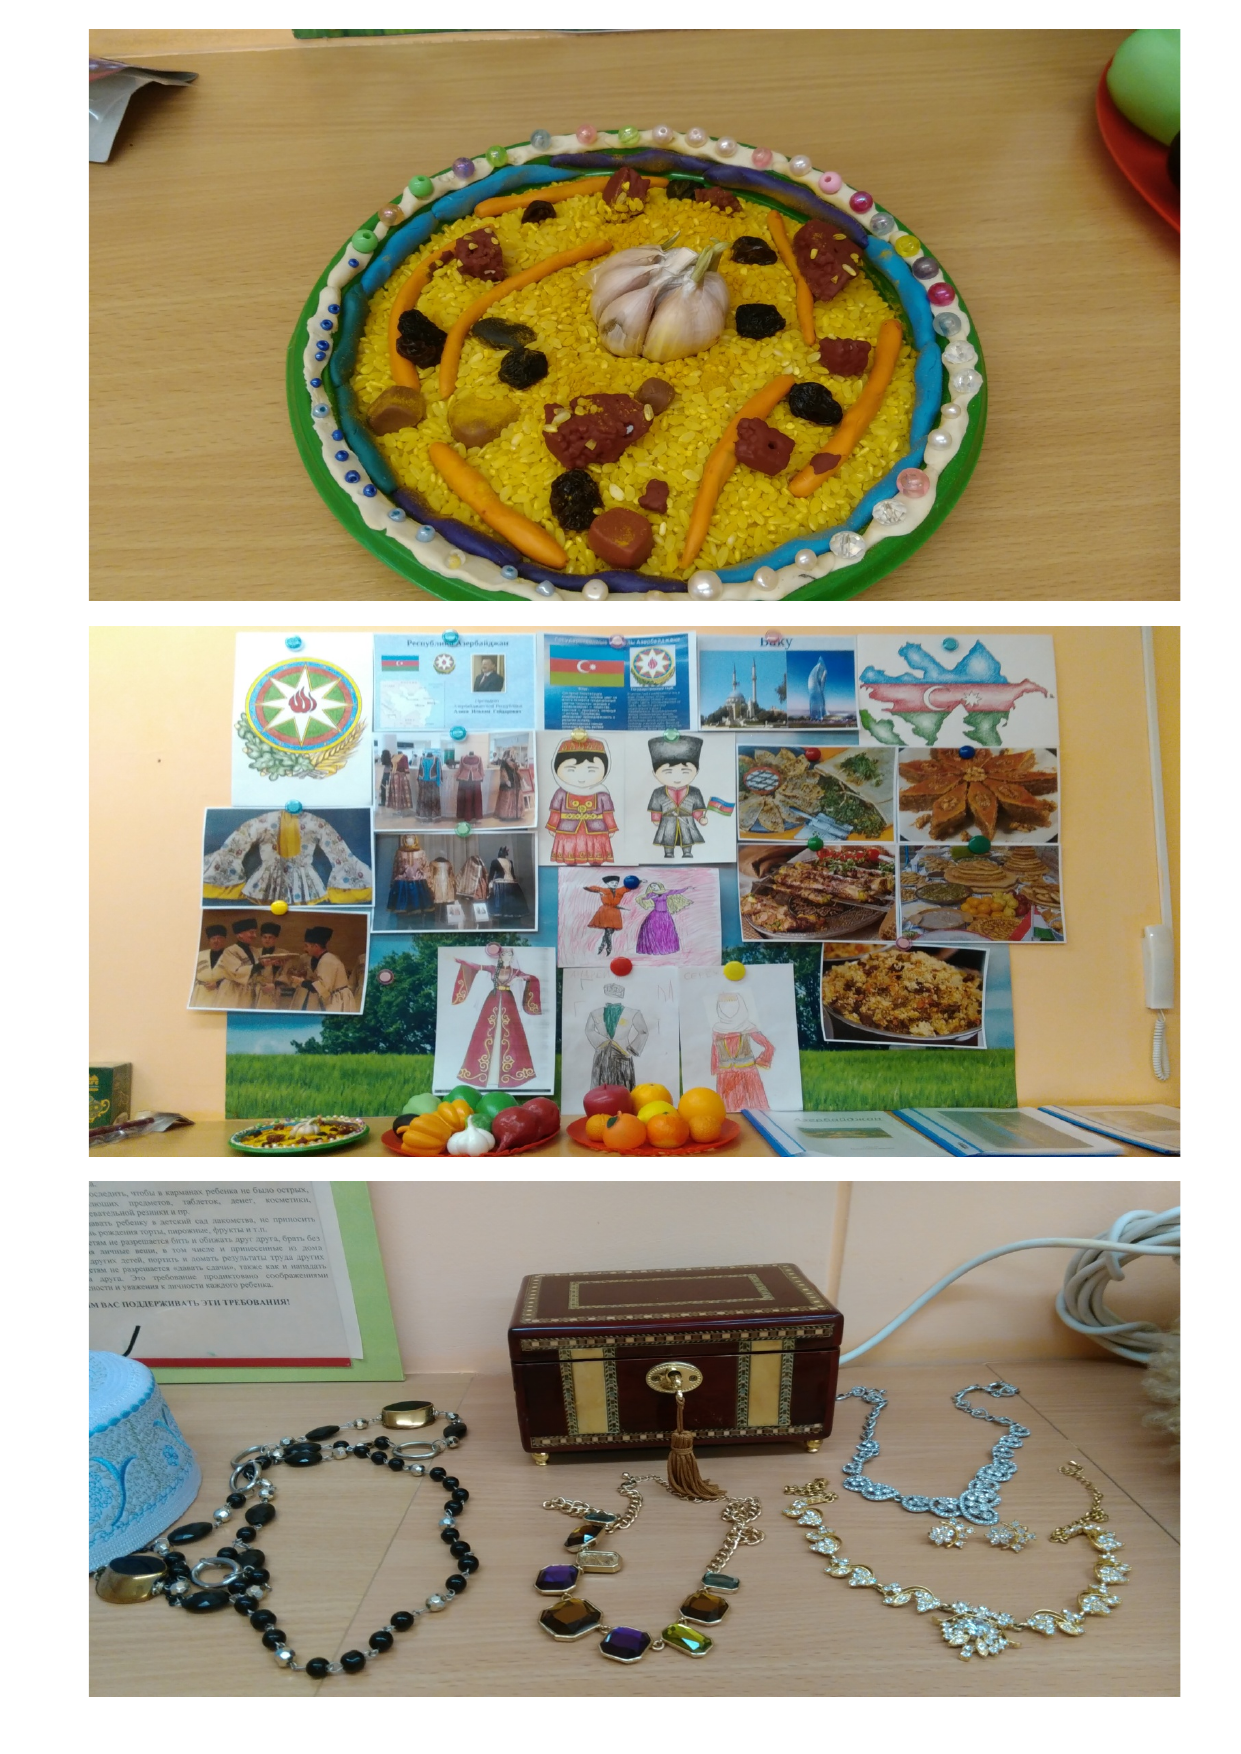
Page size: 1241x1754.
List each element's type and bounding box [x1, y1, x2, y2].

picture [88, 29, 1181, 601]
picture [88, 626, 1181, 1157]
picture [88, 1181, 1181, 1697]
